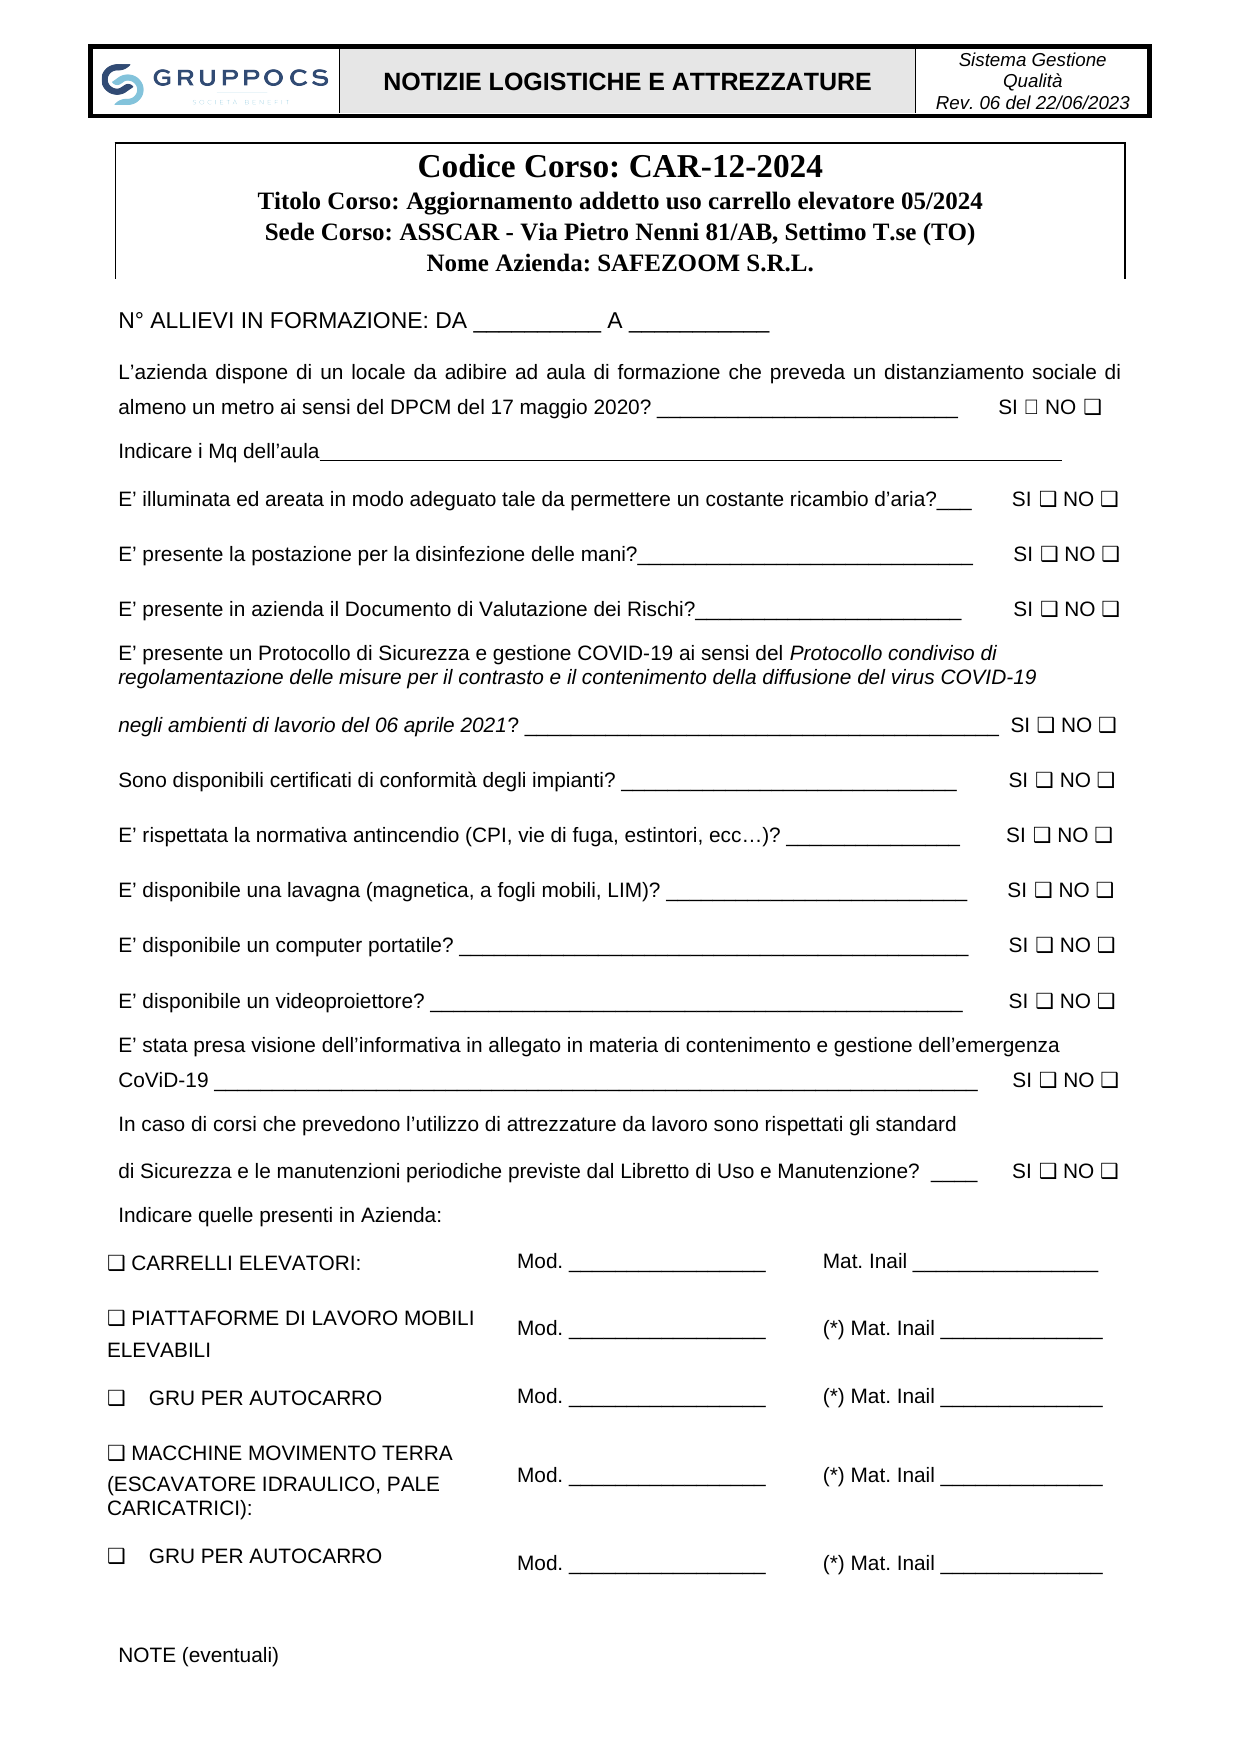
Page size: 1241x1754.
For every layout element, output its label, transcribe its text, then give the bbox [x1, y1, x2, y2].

text Indicare i Mq dell’aula [118, 439, 1122, 463]
text Sede Corso: ASSCAR - Via Pietro Nenni 81/AB, Settimo T.se (TO) [116, 217, 1124, 248]
table_cell Mod. _________________ [506, 1283, 811, 1362]
text E’ presente in azienda il Documento di Valutazione dei Rischi?_______________________ SI ❑ NO ❑ [118, 586, 1122, 628]
table_cell ❑ PIATTAFORME DI LAVORO MOBILI ELEVABILI [96, 1283, 506, 1362]
table_header ❑ CARRELLI ELEVATORI: [96, 1227, 506, 1282]
table_cell Mod. _________________ [506, 1417, 811, 1520]
text E’ disponibile un videoproiettore? ______________________________________________ SI ❑ NO ❑ [118, 977, 1122, 1020]
table_cell Mod. _________________ [506, 1362, 811, 1417]
text Titolo Corso: Aggiornamento addetto uso carrello elevatore 05/2024 [116, 186, 1124, 217]
text Sono disponibili certificati di conformità degli impianti? _____________________________ SI ❑ NO ❑ [118, 756, 1122, 799]
table_cell ❑ GRU PER AUTOCARRO [96, 1520, 506, 1630]
table_cell (*) Mat. Inail ______________ [811, 1283, 1117, 1362]
text E’ presente un Protocollo di Sicurezza e gestione COVID-19 ai sensi del Protocollo condiviso di regolamentazione delle misure per il contrasto e il contenimento della diffusione del virus COVID-19 [118, 641, 1122, 689]
text di Sicurezza e le manutenzioni periodiche previste dal Libretto di Uso e Manutenzione? ____ SI ❑ NO ❑ [118, 1148, 1122, 1191]
text E’ stata presa visione dell’informativa in allegato in materia di contenimento e gestione dell’emergenza CoViD-19 __________________________________________________________________ SI ❑ NO ❑ [118, 1032, 1122, 1099]
text L’azienda dispone di un locale da adibire ad aula di formazione che preveda un distanziamento sociale di almeno un metro ai sensi del DPCM del 17 maggio 2020? __________________________ SI  NO ❑ [118, 359, 1122, 426]
text Nome Azienda: SAFEZOOM S.R.L. [116, 248, 1124, 279]
text E’ disponibile un computer portatile? ____________________________________________ SI ❑ NO ❑ [118, 922, 1122, 965]
table_cell (*) Mat. Inail ______________ [811, 1417, 1117, 1520]
table_header Mat. Inail ________________ [811, 1227, 1117, 1282]
table_cell Mod. _________________ [506, 1520, 811, 1630]
table_cell (*) Mat. Inail ______________ [811, 1362, 1117, 1417]
text E’ presente la postazione per la disinfezione delle mani?_____________________________ SI ❑ NO ❑ [118, 530, 1122, 573]
text Codice Corso: CAR-12-2024 [116, 144, 1124, 186]
text E’ rispettata la normativa antincendio (CPI, vie di fuga, estintori, ecc…)? _______________ SI ❑ NO ❑ [118, 812, 1122, 854]
table_cell ❑ MACCHINE MOVIMENTO TERRA (ESCAVATORE IDRAULICO, PALE CARICATRICI): [96, 1417, 506, 1520]
text In caso di corsi che prevedono l’utilizzo di attrezzature da lavoro sono rispettati gli standard [118, 1112, 1122, 1136]
text NOTE (eventuali) [118, 1643, 1122, 1667]
text E’ disponibile una lavagna (magnetica, a fogli mobili, LIM)? __________________________ SI ❑ NO ❑ [118, 867, 1122, 909]
table_cell (*) Mat. Inail ______________ [811, 1520, 1117, 1630]
table_cell ❑ GRU PER AUTOCARRO [96, 1362, 506, 1417]
table_header Mod. _________________ [506, 1227, 811, 1282]
text Indicare quelle presenti in Azienda: [118, 1203, 1122, 1227]
text N° ALLIEVI IN FORMAZIONE: DA __________ A ___________ [118, 307, 1122, 334]
text E’ illuminata ed areata in modo adeguato tale da permettere un costante ricambio d’aria?___ SI ❑ NO ❑ [118, 475, 1122, 518]
picture [101, 64, 332, 106]
text negli ambienti di lavorio del 06 aprile 2021? _________________________________________ SI ❑ NO ❑ [118, 701, 1122, 744]
